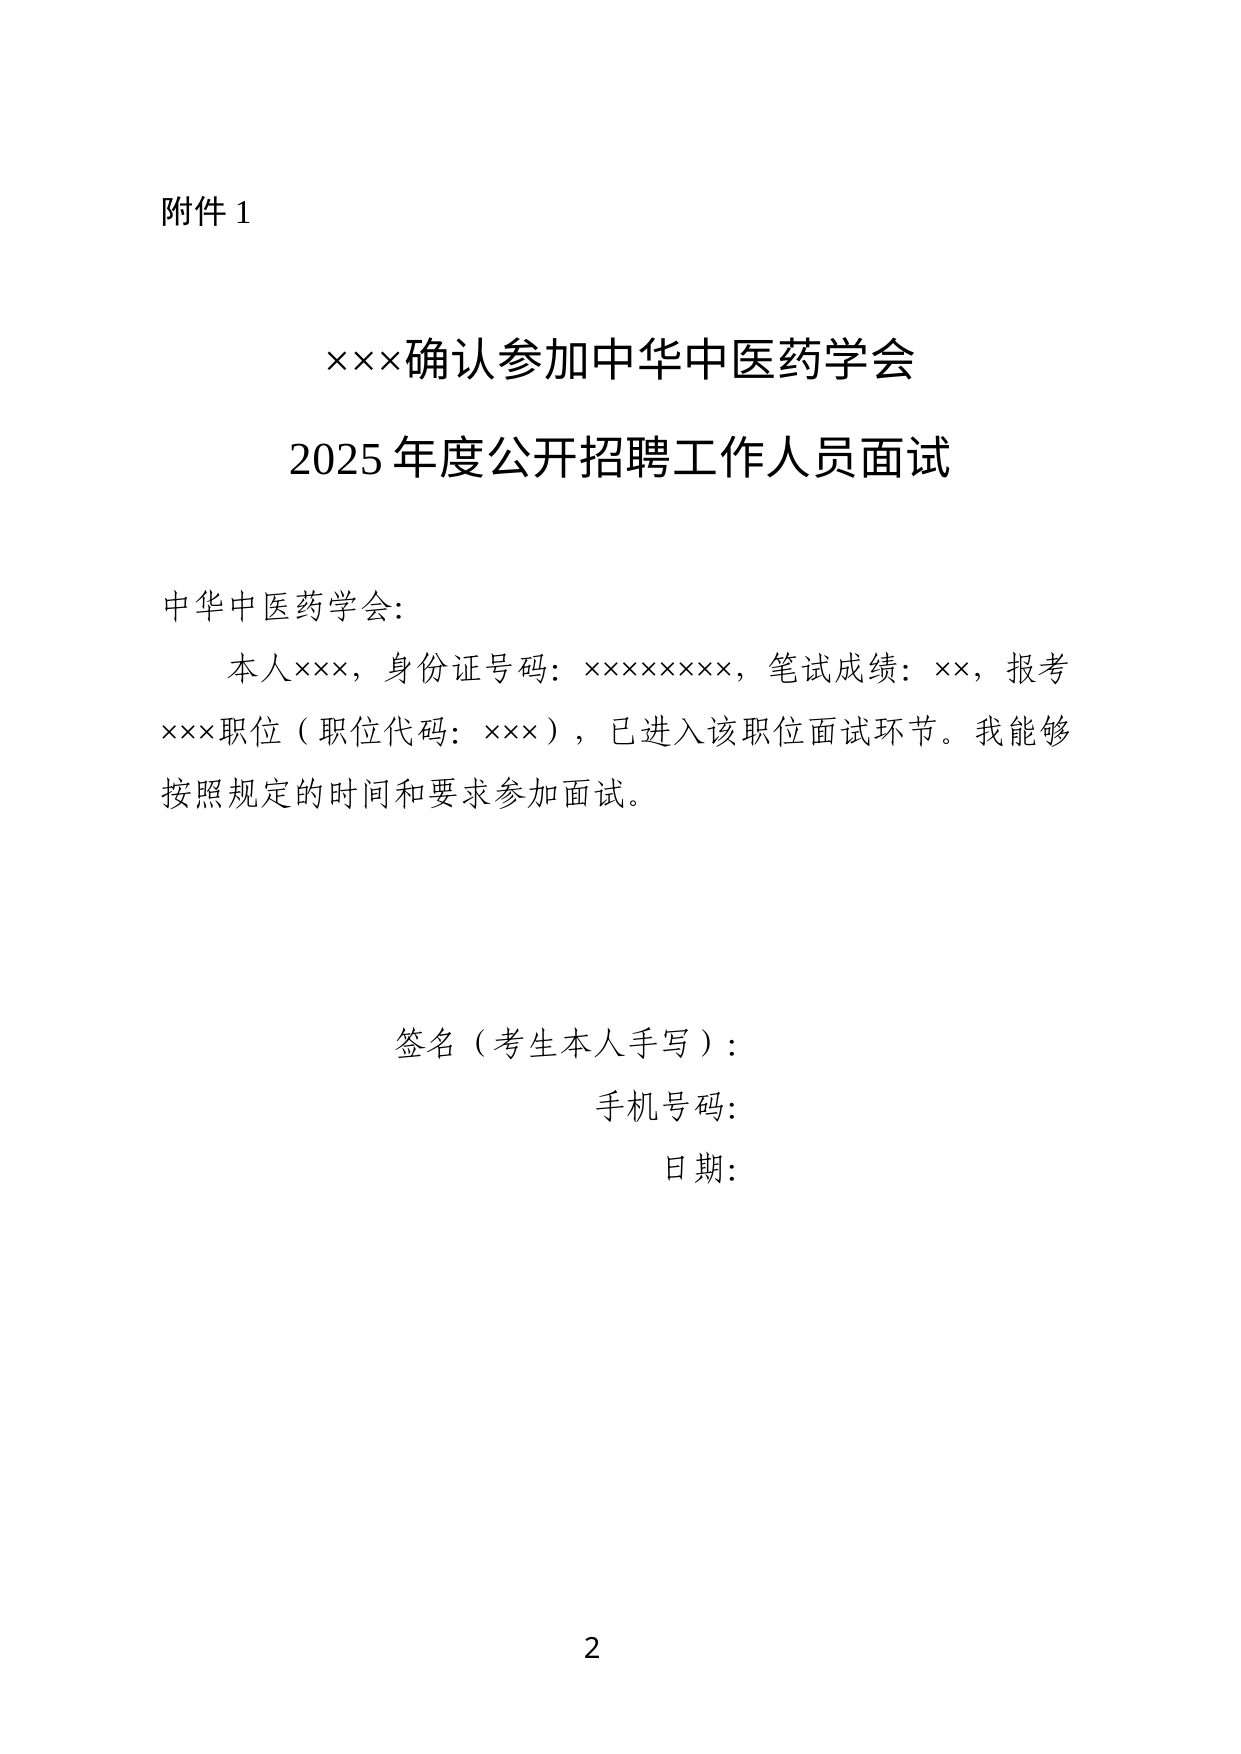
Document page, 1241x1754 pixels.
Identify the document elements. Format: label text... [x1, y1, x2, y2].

text 日期： [159, 1131, 1081, 1193]
text 中华中医药学会： [159, 568, 1081, 631]
text ×××确认参加中华中医药学会 [159, 308, 1081, 406]
text 手机号码： [159, 1068, 1081, 1131]
text 附件1 [159, 178, 1081, 243]
text 2025年度公开招聘工作人员面试 [159, 406, 1081, 503]
text 本人×××，身份证号码：××××××××，笔试成绩：××，报考×××职位（职位代码：×××），已进入该职位面试环节。我能够按照规定的时间和要求参加面试。 [159, 631, 1081, 818]
text 签名（考生本人手写）： [159, 1006, 1081, 1068]
